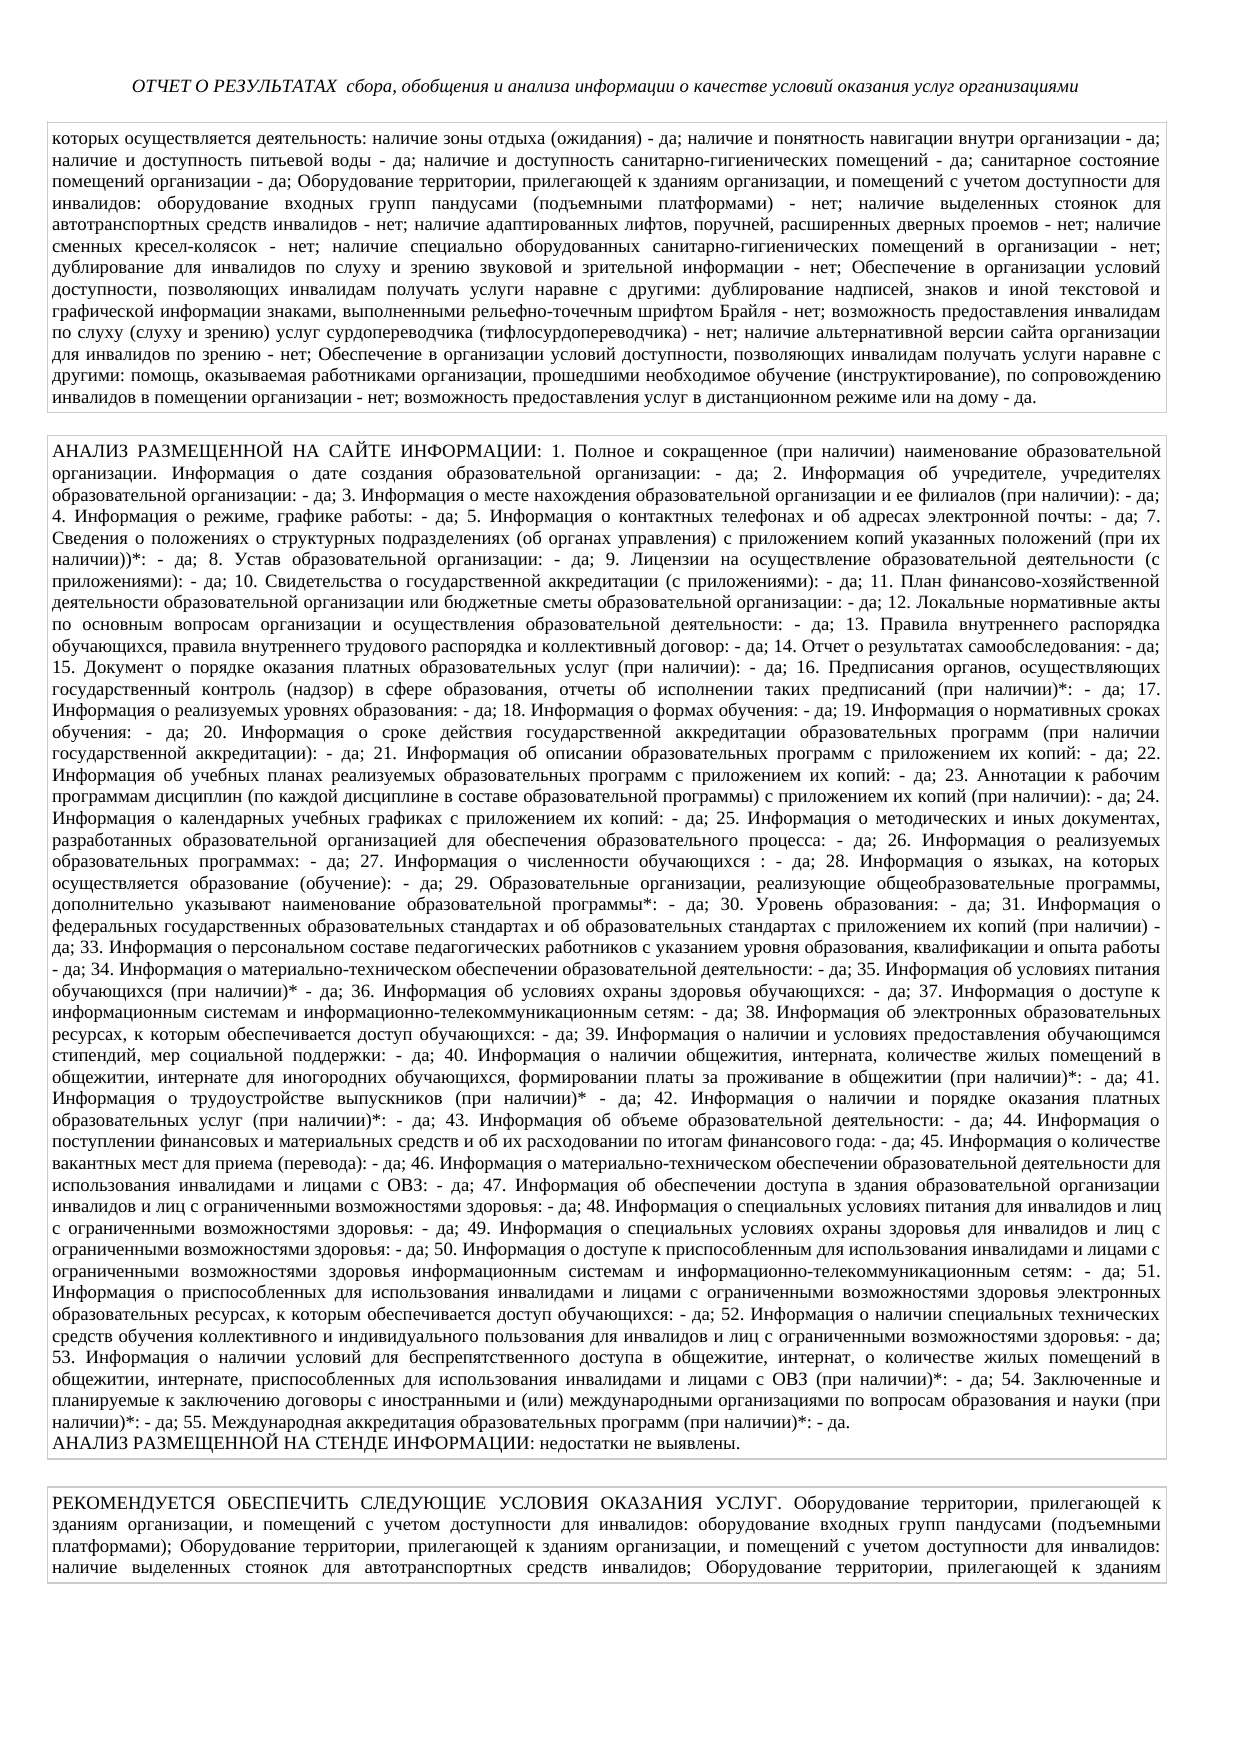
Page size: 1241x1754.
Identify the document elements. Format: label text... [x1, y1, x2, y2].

table_header АНАЛИЗ РАЗМЕЩЕННОЙ НА САЙТЕ ИНФОРМАЦИИ: 1. Полное и сокращенное (при наличии) наименование образовательной организации. Информация о дате создания образовательной организации: - да; 2. Информация об учредителе, учредителях образовательной организации: - да; 3. Информация о месте нахождения образовательной организации и ее филиалов (при наличии): - да; 4. Информация о режиме, графике работы: - да; 5. Информация о контактных телефонах и об адресах электронной почты: - да; 7. Сведения о положениях о структурных подразделениях (об органах управления) с приложением копий указанных положений (при их наличии))*: - да; 8. Устав образовательной организации: - да; 9. Лицензии на осуществление образовательной деятельности (с приложениями): - да; 10. Свидетельства о государственной аккредитации (с приложениями): - да; 11. План финансово-хозяйственной деятельности образовательной организации или бюджетные сметы образовательной организации: - да; 12. Локальные нормативные акты по основным вопросам организации и осуществления образовательной деятельности: - да; 13. Правила внутреннего распорядка обучающихся, правила внутреннего трудового распорядка и коллективный договор: - да; 14. Отчет о результатах самообследования: - да; 15. Документ о порядке оказания платных образовательных услуг (при наличии): - да; 16. Предписания органов, осуществляющих государственный контроль (надзор) в сфере образования, отчеты об исполнении таких предписаний (при наличии)*: - да; 17. Информация о реализуемых уровнях образования: - да; 18. Информация о формах обучения: - да; 19. Информация о нормативных сроках обучения: - да; 20. Информация о сроке действия государственной аккредитации образовательных программ (при наличии государственной аккредитации): - да; 21. Информация об описании образовательных программ с приложением их копий: - да; 22. Информация об учебных планах реализуемых образовательных программ с приложением их копий: - да; 23. Аннотации к рабочим программам дисциплин (по каждой дисциплине в составе образовательной программы) с приложением их копий (при наличии): - да; 24. Информация о календарных учебных графиках с приложением их копий: - да; 25. Информация о методических и иных документах, разработанных образовательной организацией для обеспечения образовательного процесса: - да; 26. Информация о реализуемых образовательных программах: - да; 27. Информация о численности обучающихся : - да; 28. Информация о языках, на которых осуществляется образование (обучение): - да; 29. Образовательные организации, реализующие общеобразовательные программы, дополнительно указывают наименование образовательной программы*: - да; 30. Уровень образования: - да; 31. Информация о федеральных государственных образовательных стандартах и об образовательных стандартах с приложением их копий (при наличии) - да; 33. Информация о персональном составе педагогических работников с указанием уровня образования, квалификации и опыта работы - да; 34. Информация о материально-техническом обеспечении образовательной деятельности: - да; 35. Информация об условиях питания обучающихся (при наличии)* - да; 36. Информация об условиях охраны здоровья обучающихся: - да; 37. Информация о доступе к информационным системам и информационно-телекоммуникационным сетям: - да; 38. Информация об электронных образовательных ресурсах, к которым обеспечивается доступ обучающихся: - да; 39. Информация о наличии и условиях предоставления обучающимся стипендий, мер социальной поддержки: - да; 40. Информация о наличии общежития, интерната, количестве жилых помещений в общежитии, интернате для иногородних обучающихся, формировании платы за проживание в общежитии (при наличии)*: - да; 41. Информация о трудоустройстве выпускников (при наличии)* - да; 42. Информация о наличии и порядке оказания платных образовательных услуг (при наличии)*: - да; 43. Информация об объеме образовательной деятельности: - да; 44. Информация о поступлении финансовых и материальных средств и об их расходовании по итогам финансового года: - да; 45. Информация о количестве вакантных мест для приема (перевода): - да; 46. Информация о материально-техническом обеспечении образовательной деятельности для использования инвалидами и лицами с ОВЗ: - да; 47. Информация об обеспечении доступа в здания образовательной организации инвалидов и лиц с ограниченными возможностями здоровья: - да; 48. Информация о специальных условиях питания для инвалидов и лиц с ограниченными возможностями здоровья: - да; 49. Информация о специальных условиях охраны здоровья для инвалидов и лиц с ограниченными возможностями здоровья: - да; 50. Информация о доступе к приспособленным для использования инвалидами и лицами с ограниченными возможностями здоровья информационным системам и информационно-телекоммуникационным сетям: - да; 51. Информация о приспособленных для использования инвалидами и лицами с ограниченными возможностями здоровья электронных образовательных ресурсах, к которым обеспечивается доступ обучающихся: - да; 52. Информация о наличии специальных технических средств обучения коллективного и индивидуального пользования для инвалидов и лиц с ограниченными возможностями здоровья: - да; 53. Информация о наличии условий для беспрепятственного доступа в общежитие, интернат, о количестве жилых помещений в общежитии, интернате, приспособленных для использования инвалидами и лицами с ОВЗ (при наличии)*: - да; 54. Заключенные и планируемые к заключению договоры с иностранными и (или) международными организациями по вопросам образования и науки (при наличии)*: - да; 55. Международная аккредитация образовательных программ (при наличии)*: - да. АНАЛИЗ РАЗМЕЩЕННОЙ НА СТЕНДЕ ИНФОРМАЦИИ: недостатки не выявлены. [48, 436, 1166, 1458]
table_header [48, 1488, 1166, 1582]
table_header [48, 123, 1166, 412]
